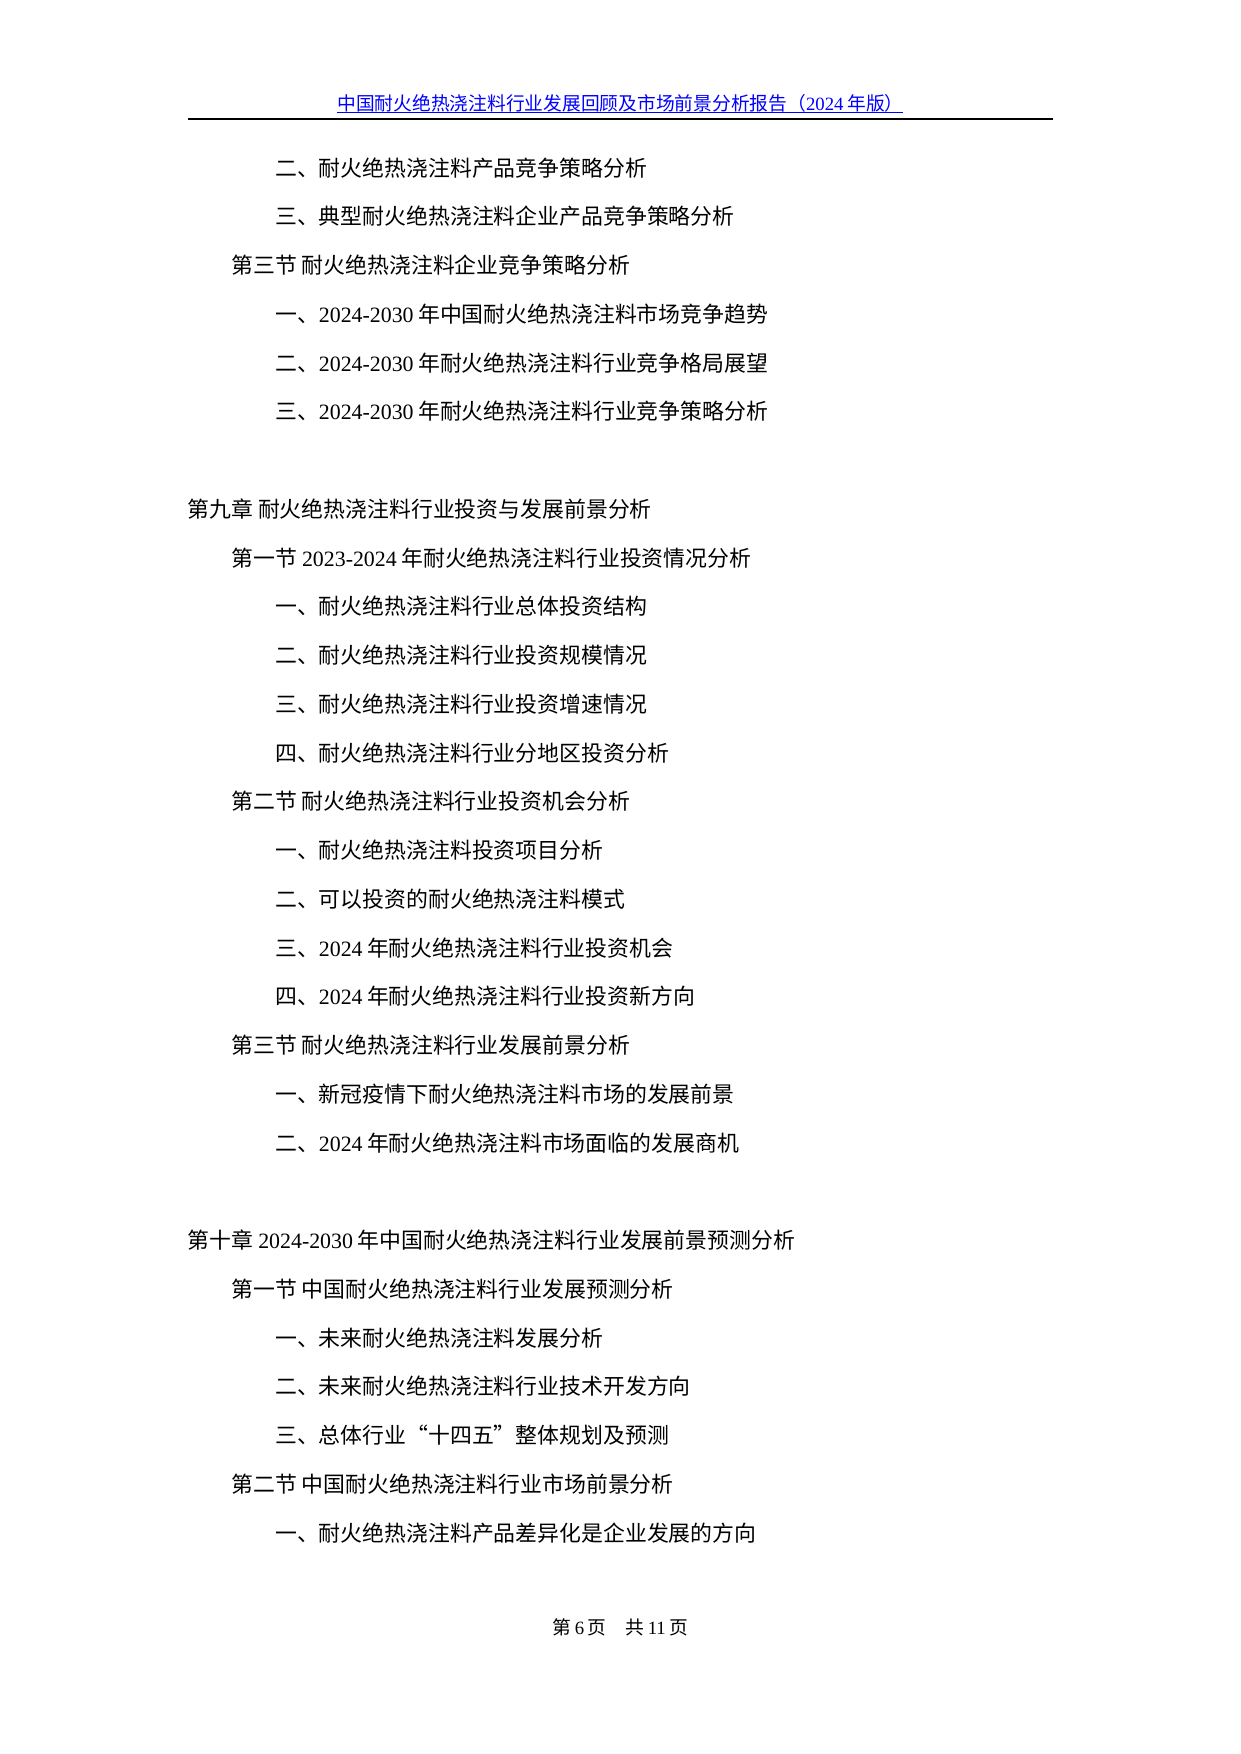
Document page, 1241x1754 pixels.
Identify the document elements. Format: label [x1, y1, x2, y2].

text [187, 150, 1053, 1548]
